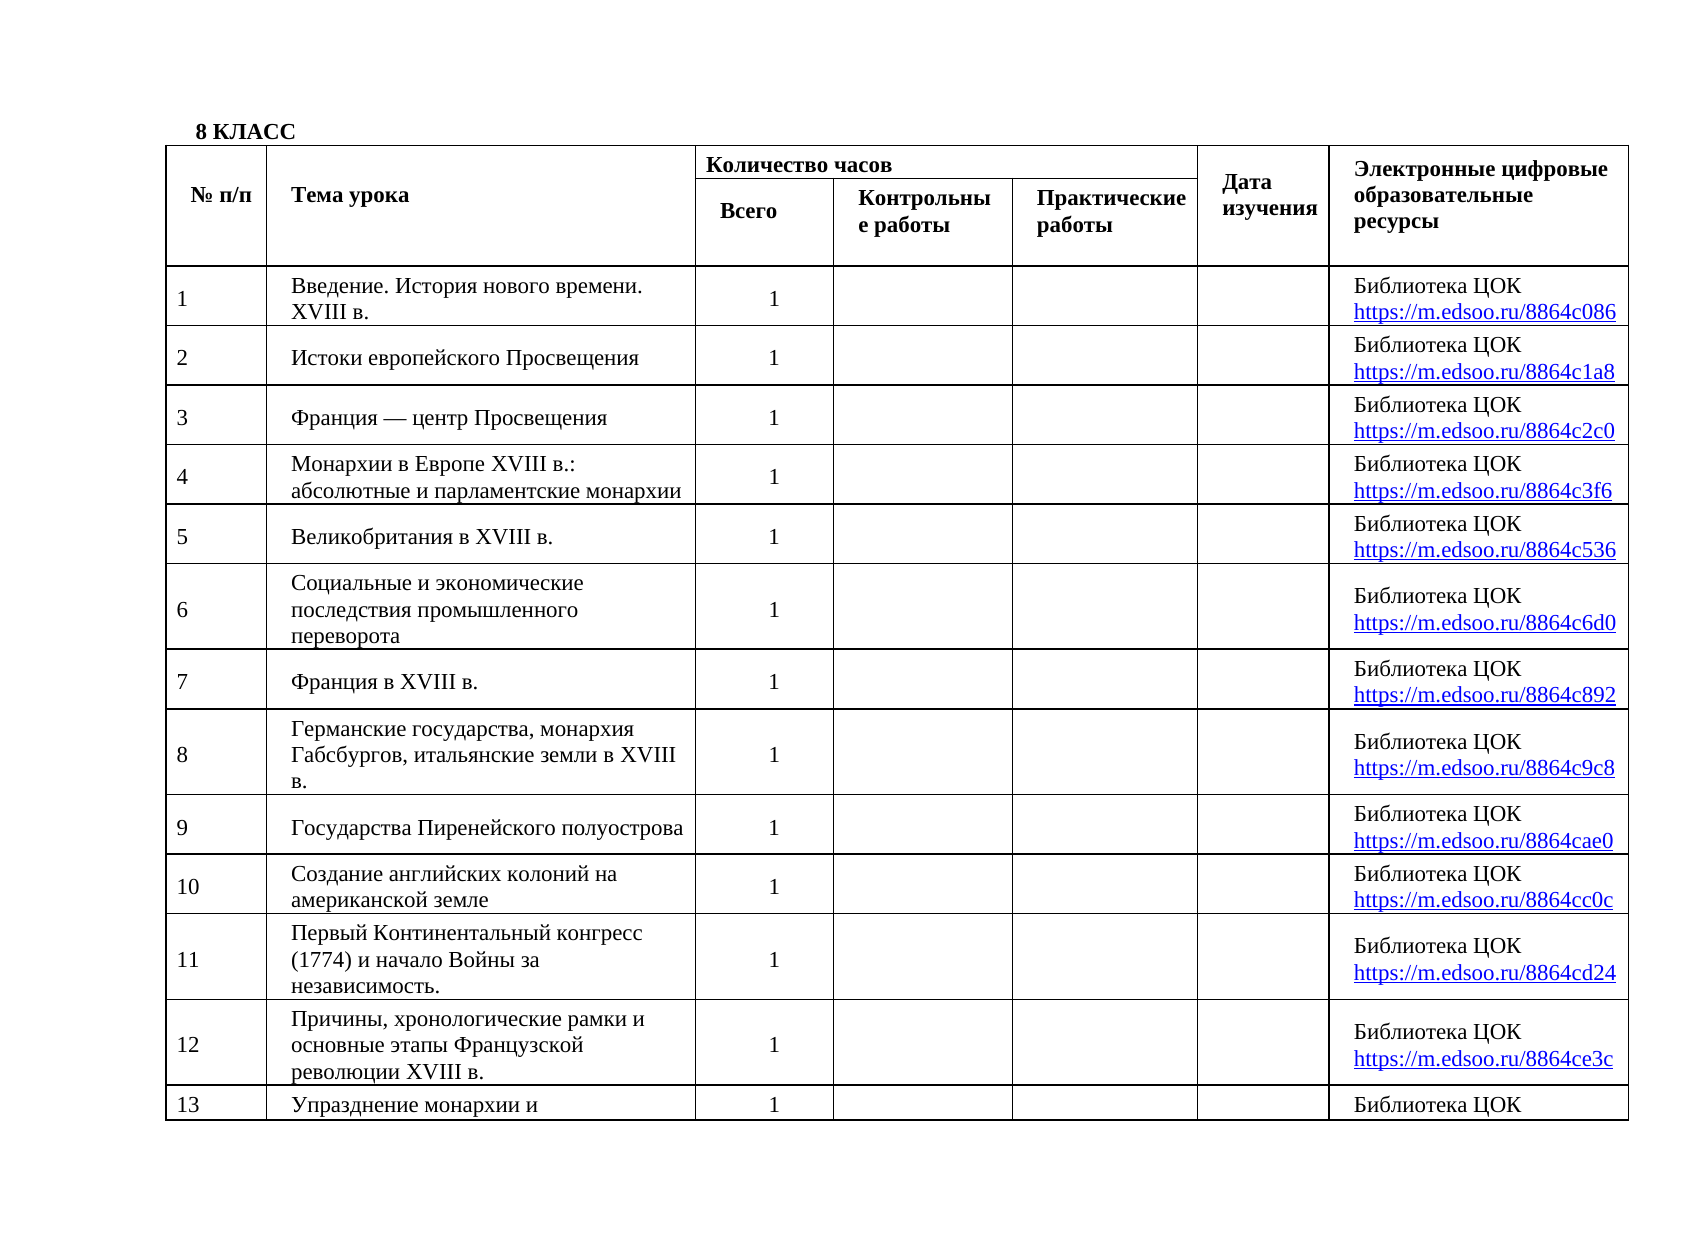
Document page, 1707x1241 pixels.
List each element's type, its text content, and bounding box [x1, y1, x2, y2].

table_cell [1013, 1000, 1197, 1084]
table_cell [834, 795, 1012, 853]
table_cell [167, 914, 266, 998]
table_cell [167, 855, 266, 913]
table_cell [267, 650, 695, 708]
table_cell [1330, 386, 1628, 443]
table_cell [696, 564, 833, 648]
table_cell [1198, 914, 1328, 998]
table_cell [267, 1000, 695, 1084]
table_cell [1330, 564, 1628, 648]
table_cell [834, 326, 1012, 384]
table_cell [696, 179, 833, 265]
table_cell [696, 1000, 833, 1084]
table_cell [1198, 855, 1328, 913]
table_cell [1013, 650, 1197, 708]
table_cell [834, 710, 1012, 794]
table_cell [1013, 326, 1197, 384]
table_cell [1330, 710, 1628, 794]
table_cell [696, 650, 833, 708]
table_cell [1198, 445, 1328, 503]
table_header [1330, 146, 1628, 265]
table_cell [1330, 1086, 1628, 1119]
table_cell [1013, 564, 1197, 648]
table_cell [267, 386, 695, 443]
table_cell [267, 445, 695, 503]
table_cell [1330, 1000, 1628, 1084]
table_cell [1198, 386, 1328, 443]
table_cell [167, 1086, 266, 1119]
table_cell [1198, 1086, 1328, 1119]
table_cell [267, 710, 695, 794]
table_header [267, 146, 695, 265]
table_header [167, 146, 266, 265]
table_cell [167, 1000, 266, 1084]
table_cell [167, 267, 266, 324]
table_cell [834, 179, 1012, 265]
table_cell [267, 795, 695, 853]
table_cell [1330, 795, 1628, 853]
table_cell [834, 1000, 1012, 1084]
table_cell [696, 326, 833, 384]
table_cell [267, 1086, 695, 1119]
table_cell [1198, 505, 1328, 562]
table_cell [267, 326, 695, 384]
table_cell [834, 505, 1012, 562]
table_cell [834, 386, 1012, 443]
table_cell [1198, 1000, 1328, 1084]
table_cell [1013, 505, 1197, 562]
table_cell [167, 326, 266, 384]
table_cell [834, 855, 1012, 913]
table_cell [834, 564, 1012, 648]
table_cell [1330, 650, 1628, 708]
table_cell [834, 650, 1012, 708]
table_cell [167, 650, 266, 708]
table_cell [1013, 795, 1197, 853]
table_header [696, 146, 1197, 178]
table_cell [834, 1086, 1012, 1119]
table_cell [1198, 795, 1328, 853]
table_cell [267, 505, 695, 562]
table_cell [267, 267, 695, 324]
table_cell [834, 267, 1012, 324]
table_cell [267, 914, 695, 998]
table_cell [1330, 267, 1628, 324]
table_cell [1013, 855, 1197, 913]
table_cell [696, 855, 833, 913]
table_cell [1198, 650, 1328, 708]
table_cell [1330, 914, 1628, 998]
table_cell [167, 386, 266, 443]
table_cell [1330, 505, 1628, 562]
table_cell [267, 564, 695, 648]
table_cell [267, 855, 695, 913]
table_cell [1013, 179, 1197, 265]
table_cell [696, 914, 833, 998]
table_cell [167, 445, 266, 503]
text 8 КЛАСС [190, 118, 1618, 144]
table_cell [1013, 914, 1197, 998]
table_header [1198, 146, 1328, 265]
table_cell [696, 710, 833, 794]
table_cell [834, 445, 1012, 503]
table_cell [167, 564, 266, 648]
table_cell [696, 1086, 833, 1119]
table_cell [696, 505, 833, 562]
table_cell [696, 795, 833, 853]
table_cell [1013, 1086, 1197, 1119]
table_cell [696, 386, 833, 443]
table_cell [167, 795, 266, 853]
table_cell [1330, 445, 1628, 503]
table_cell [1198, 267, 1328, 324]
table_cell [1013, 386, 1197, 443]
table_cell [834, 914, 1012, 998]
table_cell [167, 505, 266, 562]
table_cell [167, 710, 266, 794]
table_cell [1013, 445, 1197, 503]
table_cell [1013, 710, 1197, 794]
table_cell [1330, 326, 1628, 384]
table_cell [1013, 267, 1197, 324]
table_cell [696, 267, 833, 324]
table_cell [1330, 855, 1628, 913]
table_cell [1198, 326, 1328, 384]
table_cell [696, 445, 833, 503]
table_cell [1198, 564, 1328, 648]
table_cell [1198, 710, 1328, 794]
